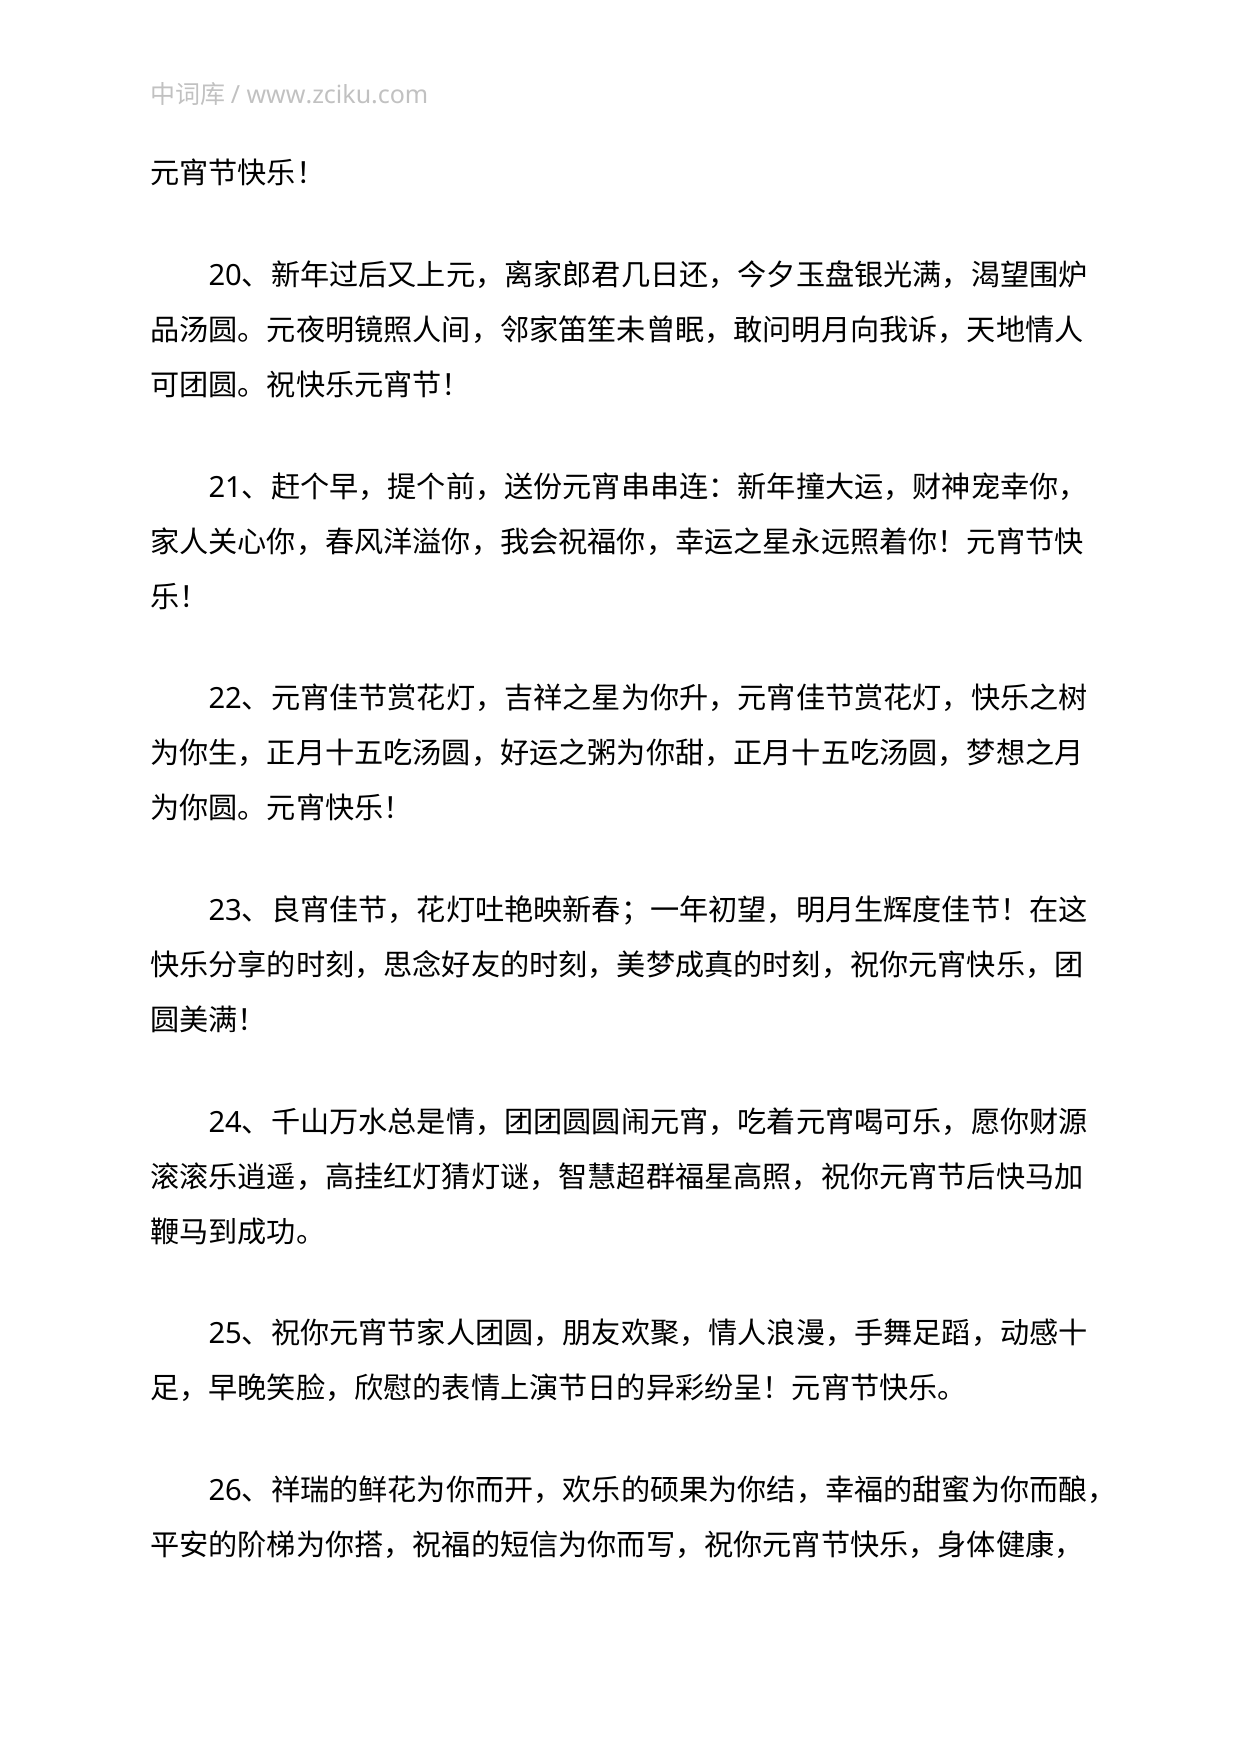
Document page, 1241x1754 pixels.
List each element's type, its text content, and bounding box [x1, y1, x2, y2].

text 25、祝你元宵节家人团圆，朋友欢聚，情人浪漫，手舞足蹈，动感十足，早晚笑脸，欣慰的表情上演节日的异彩纷呈！元宵节快乐。 [150, 1310, 1090, 1407]
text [150, 150, 1090, 192]
text 24、千山万水总是情，团团圆圆闹元宵，吃着元宵喝可乐，愿你财源滚滚乐逍遥，高挂红灯猜灯谜，智慧超群福星高照，祝你元宵节后快马加鞭马到成功。 [150, 1098, 1090, 1251]
text 23、良宵佳节，花灯吐艳映新春；一年初望，明月生辉度佳节！在这快乐分享的时刻，思念好友的时刻，美梦成真的时刻，祝你元宵快乐，团圆美满！ [150, 887, 1090, 1039]
text 21、赶个早，提个前，送份元宵串串连：新年撞大运，财神宠幸你，家人关心你，春风洋溢你，我会祝福你，幸运之星永远照着你！元宵节快乐！ [150, 463, 1090, 616]
text 22、元宵佳节赏花灯，吉祥之星为你升，元宵佳节赏花灯，快乐之树为你生，正月十五吃汤圆，好运之粥为你甜，正月十五吃汤圆，梦想之月为你圆。元宵快乐！ [150, 675, 1090, 827]
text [150, 1467, 1090, 1564]
text 20、新年过后又上元，离家郎君几日还，今夕玉盘银光满，渴望围炉品汤圆。元夜明镜照人间，邻家笛笙未曾眠，敢问明月向我诉，天地情人可团圆。祝快乐元宵节！ [150, 252, 1090, 404]
